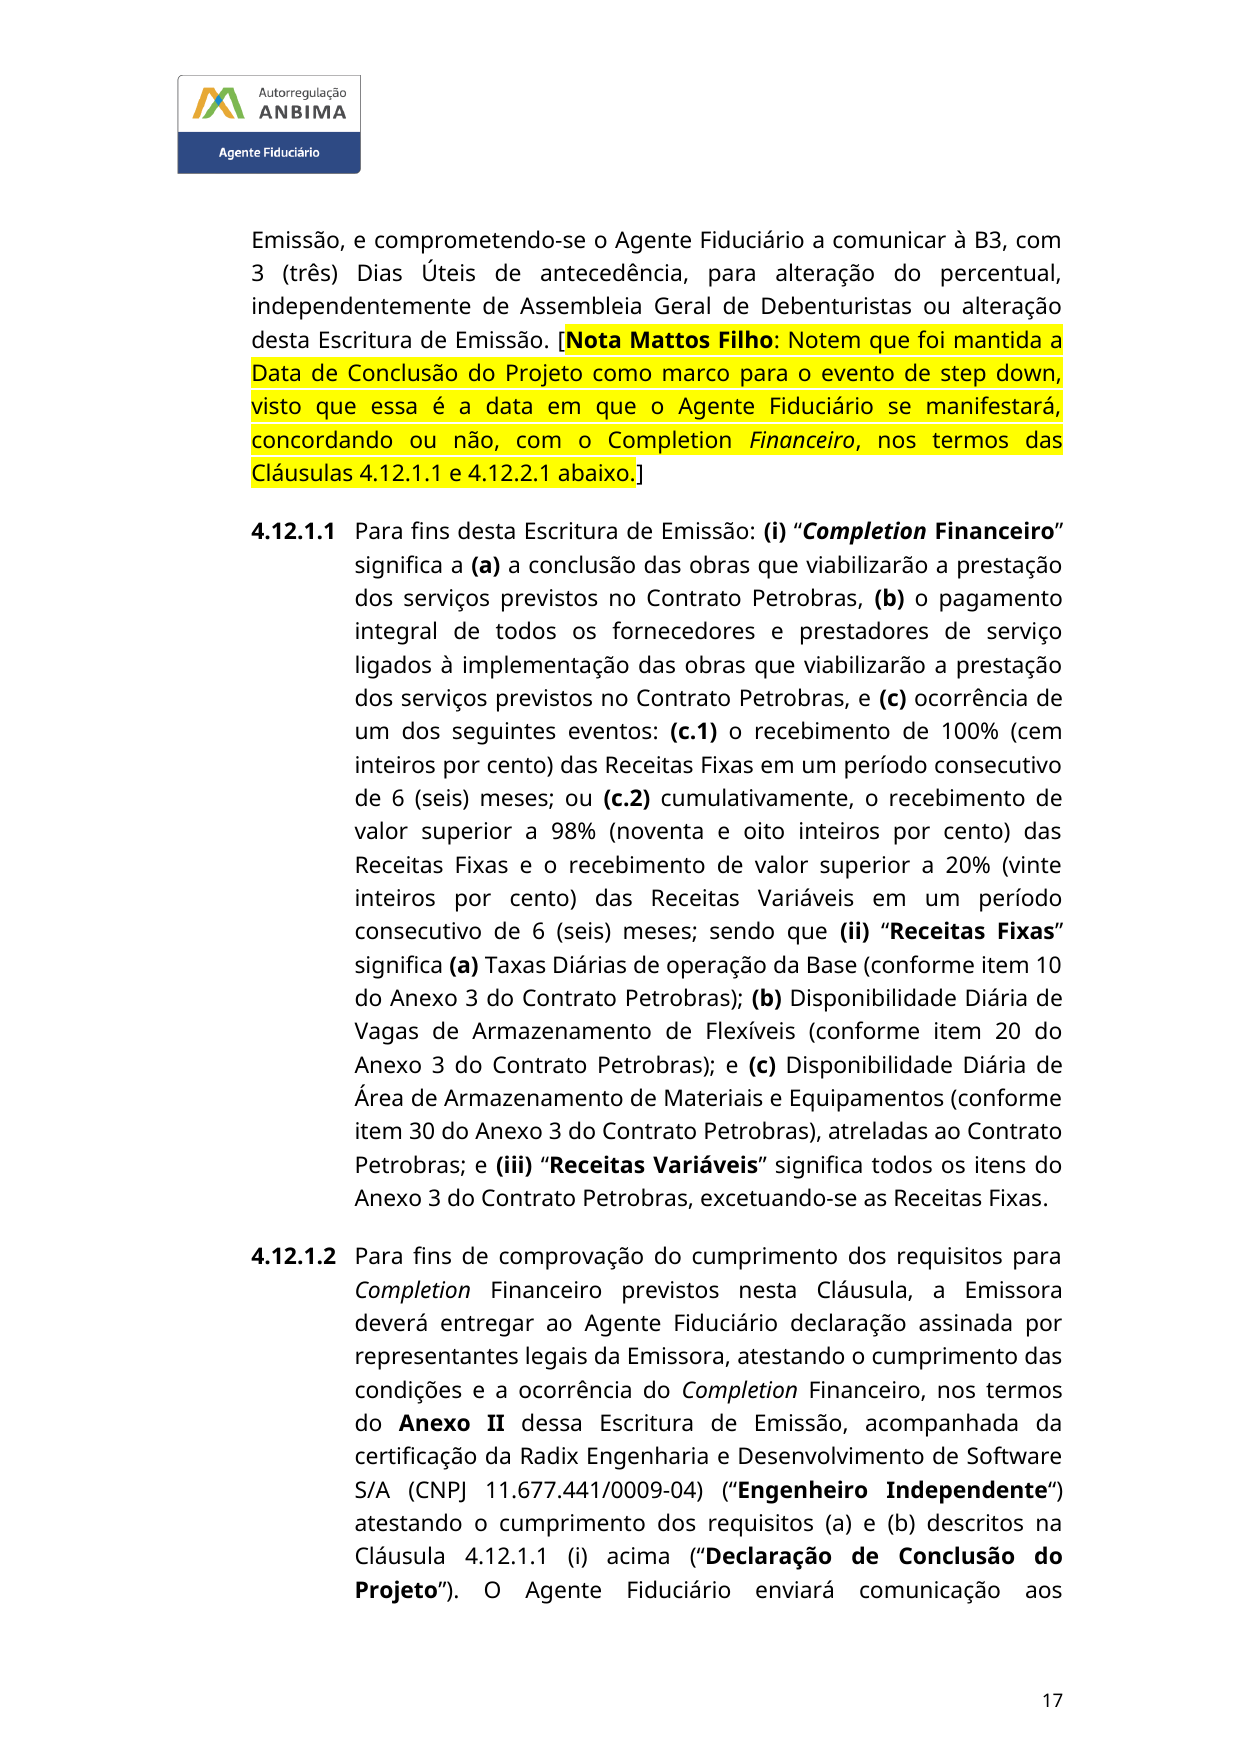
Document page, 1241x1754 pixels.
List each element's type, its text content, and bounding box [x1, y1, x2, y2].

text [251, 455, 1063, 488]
picture [177, 75, 361, 174]
list Para fins desta Escritura de Emissão: (i) “Completion Financeiro” significa a (a) a conclusão das obras que viabilizarão a prestação dos serviços previstos no Contrato Petrobras, (b) o pagamento integral de todos os fornecedores e prestadores de serviço ligados à implementação das obras que viabilizarão a prestação dos serviços previstos no Contrato Petrobras, e (c) ocorrência de um dos seguintes eventos: (c.1) o recebimento de 100% (cem inteiros por cento) das Receitas Fixas em um período consecutivo de 6 (seis) meses; ou (c.2) cumulativamente, o recebimento de valor superior a 98% (noventa e oito inteiros por cento) das Receitas Fixas e o recebimento de valor superior a 20% (vinte inteiros por cento) das Receitas Variáveis em um período consecutivo de 6 (seis) meses; sendo que (ii) “Receitas Fixas” significa (a) Taxas Diárias de operação da Base (conforme item 10 do Anexo 3 do Contrato Petrobras); (b) Disponibilidade Diária de Vagas de Armazenamento de Flexíveis (conforme item 20 do Anexo 3 do Contrato Petrobras); e (c) Disponibilidade Diária de Área de Armazenamento de Materiais e Equipamentos (conforme item 30 do Anexo 3 do Contrato Petrobras), atreladas ao Contrato Petrobras; e (iii) “Receitas Variáveis” significa todos os itens do Anexo 3 do Contrato Petrobras, excetuando-se as Receitas Fixas. [251, 513, 1063, 1213]
